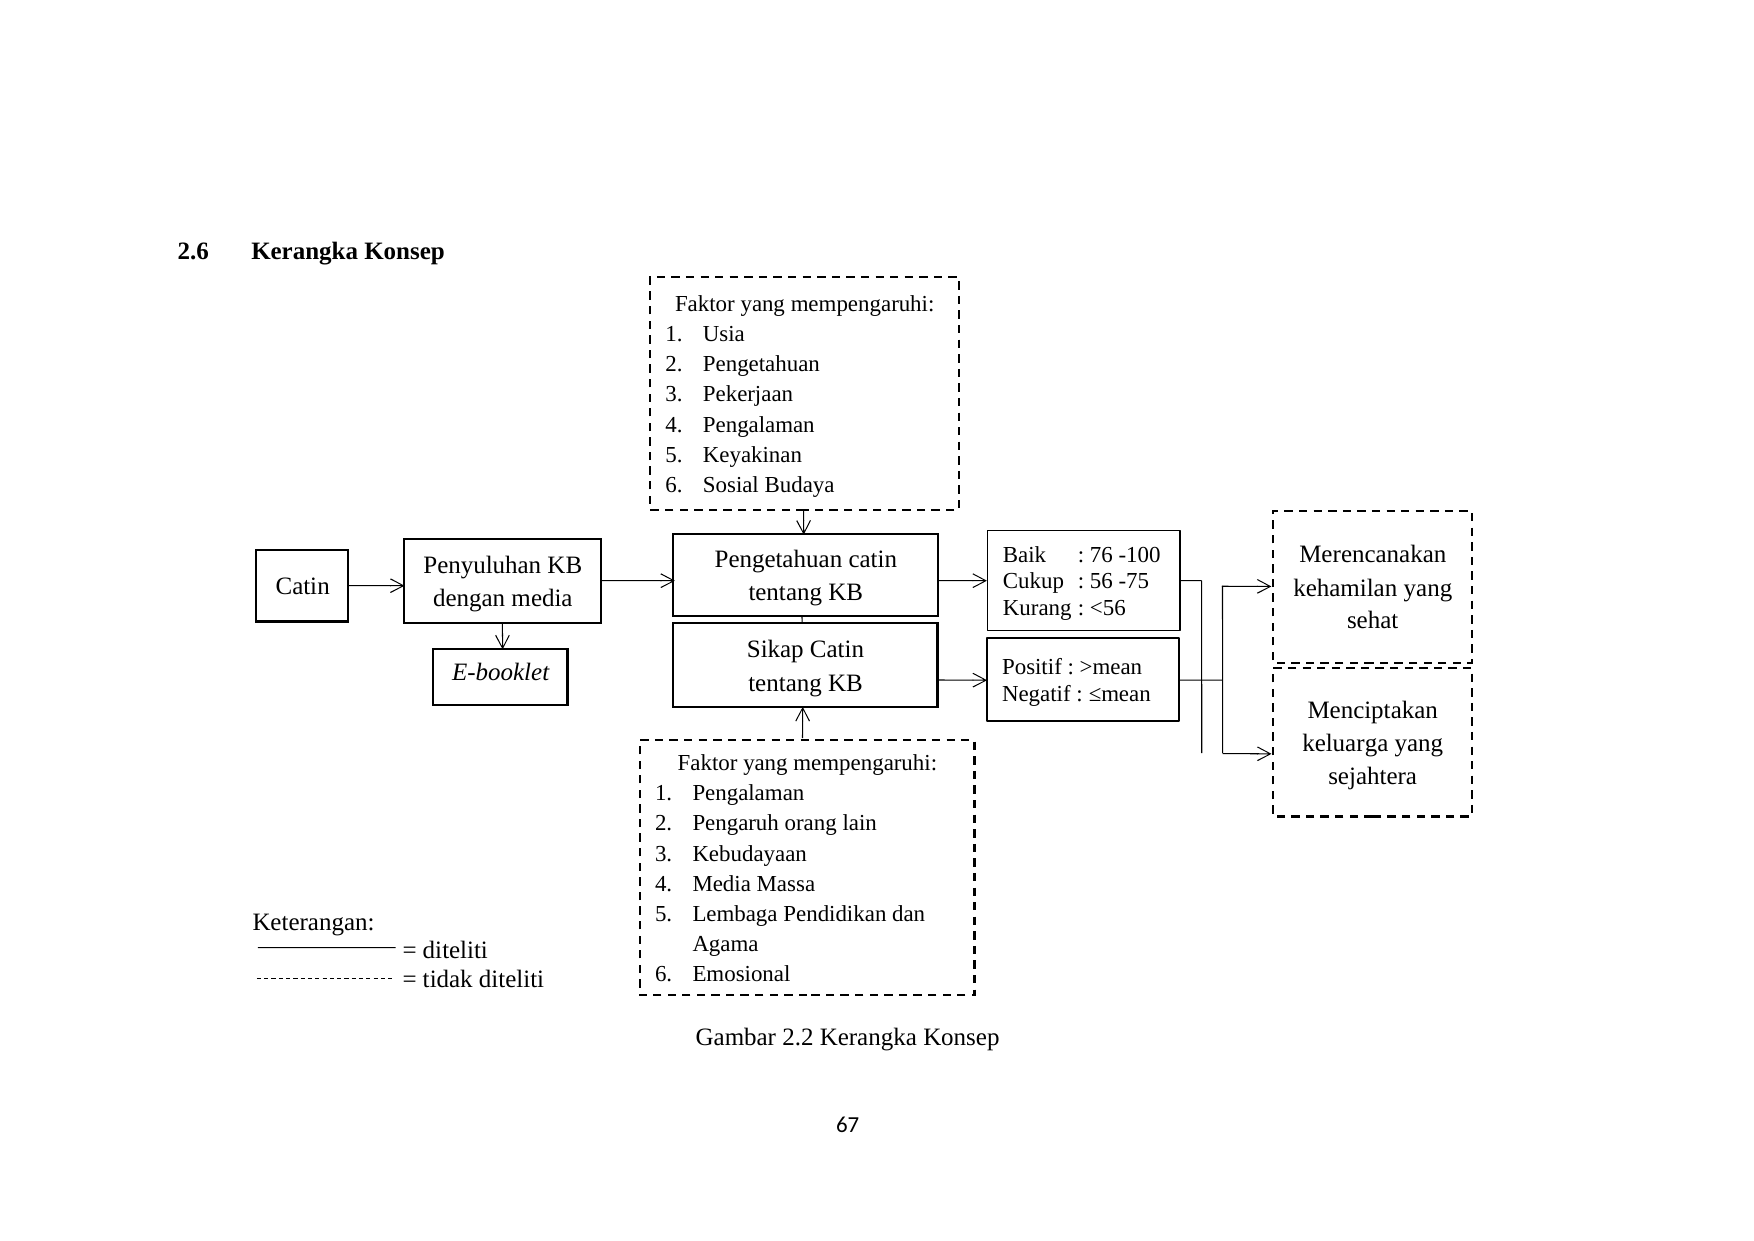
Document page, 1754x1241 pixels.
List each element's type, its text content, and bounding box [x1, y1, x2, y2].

text Keterangan: [177, 907, 1518, 936]
text = tidak diteliti [177, 964, 1518, 993]
text Gambar 2.2 Kerangka Konsep [177, 1022, 1518, 1051]
text = diteliti [177, 936, 1518, 964]
subtitle Kerangka Konsep [177, 236, 1518, 265]
